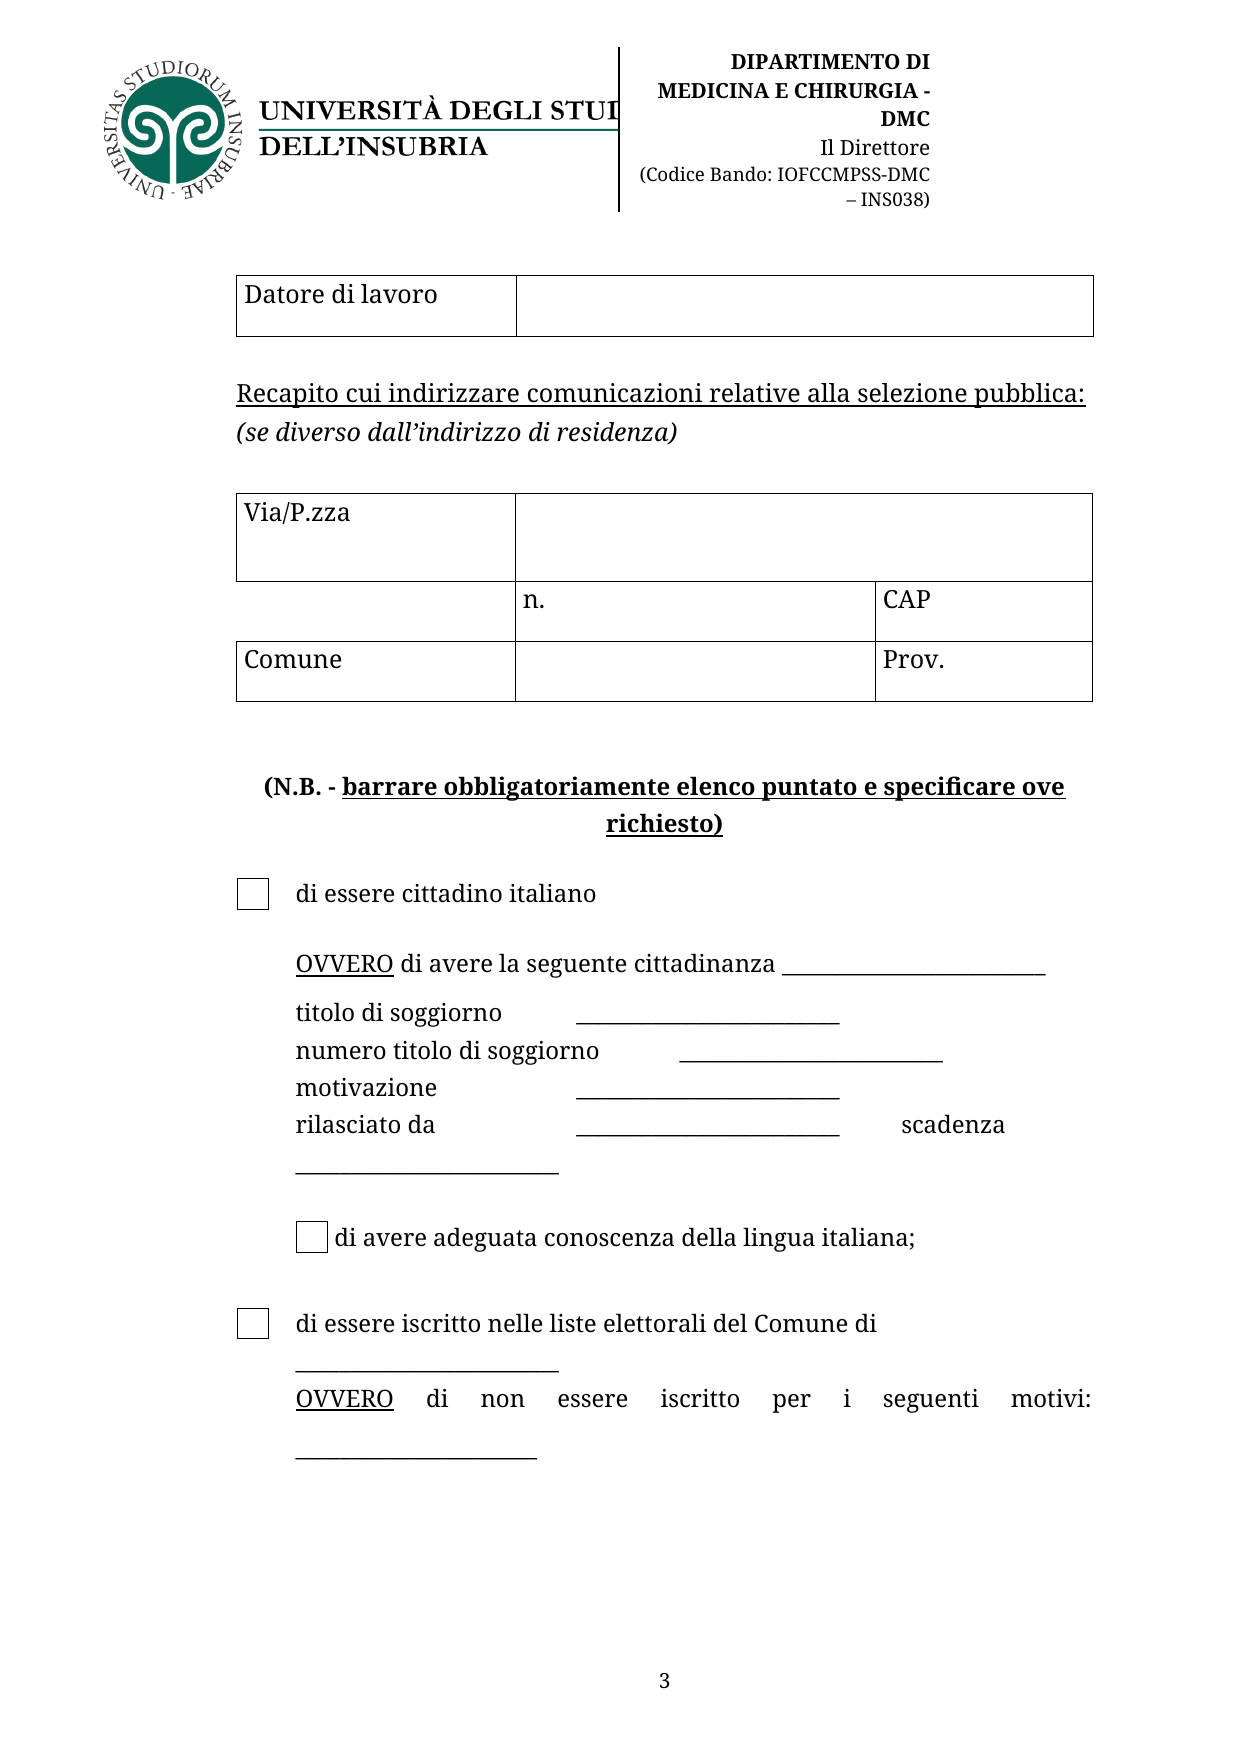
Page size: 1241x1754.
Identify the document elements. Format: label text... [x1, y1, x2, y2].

table_header Via/P.zza [237, 494, 515, 581]
text OVVERO di avere la seguente cittadinanza ________________________ [274, 947, 1092, 980]
table_cell Comune [237, 642, 515, 701]
text numero titolo di soggiorno ________________________ [295, 1033, 1092, 1066]
text di essere iscritto nelle liste elettorali del Comune di ________________________ [236, 1307, 1092, 1377]
table_cell [236, 582, 515, 641]
text OVVERO di non essere iscritto per i seguenti motivi: ______________________ [295, 1382, 1092, 1463]
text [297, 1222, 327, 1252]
text titolo di soggiorno ________________________ [295, 996, 1092, 1029]
table_cell CAP [876, 582, 1092, 641]
picture [99, 55, 619, 204]
text (N.B. - barrare obbligatoriamente elenco puntato e specificare ove richiesto) [236, 770, 1092, 840]
table_cell n. [516, 582, 875, 641]
text di avere adeguata conoscenza della lingua italiana; [328, 1221, 1092, 1253]
table_cell Prov. [876, 642, 1092, 701]
text rilasciato da ________________________ scadenza ________________________ [295, 1108, 1092, 1178]
table_header [516, 494, 1092, 581]
text di essere cittadino italiano [236, 877, 1092, 910]
text Recapito cui indirizzare comunicazioni relative alla selezione pubblica: (se diverso dall’indirizzo di residenza) [236, 376, 1092, 449]
table_cell [516, 642, 875, 701]
table_header Datore di lavoro [237, 276, 516, 336]
table_header [517, 276, 1093, 336]
text motivazione ________________________ [295, 1071, 1092, 1103]
